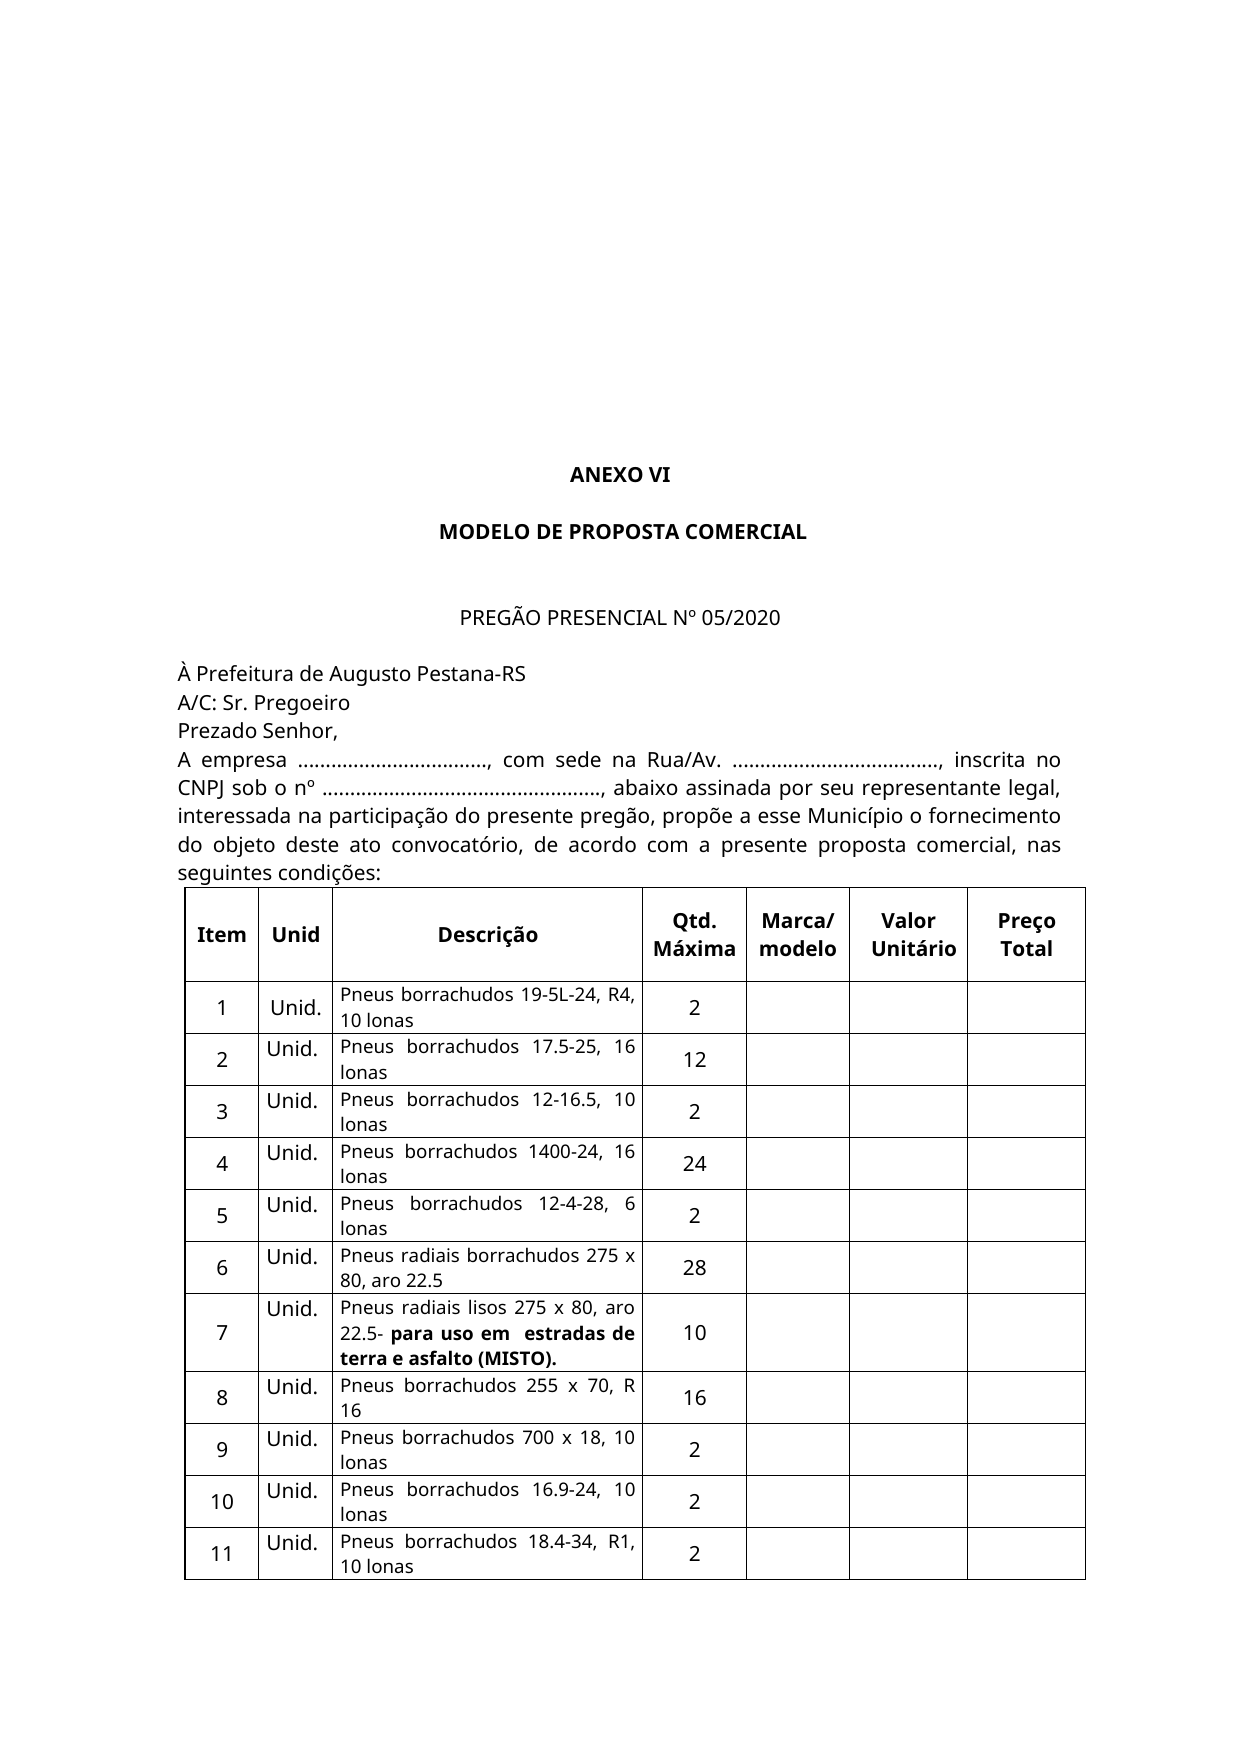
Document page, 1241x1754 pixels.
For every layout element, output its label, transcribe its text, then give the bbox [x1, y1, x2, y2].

table_header Descrição [333, 888, 642, 981]
table_cell [850, 1086, 967, 1137]
table_cell Unid. [259, 1086, 332, 1137]
text MODELO DE PROPOSTA COMERCIAL [177, 517, 1063, 546]
table_cell [747, 1242, 849, 1293]
table_header Qtd. Máxima [643, 888, 746, 981]
table_cell Pneus borrachudos 17.5-25, 16 lonas [333, 1034, 642, 1085]
table_cell Pneus borrachudos 16.9-24, 10 lonas [333, 1476, 642, 1527]
table_cell Unid. [259, 1476, 332, 1527]
table_cell 1 [186, 982, 258, 1033]
table_cell 2 [643, 1424, 746, 1475]
table_cell [850, 982, 967, 1033]
table_cell 10 [643, 1294, 746, 1371]
title PREGÃO PRESENCIAL Nº 05/2020 [177, 603, 1063, 631]
table_cell [747, 1528, 849, 1579]
table_cell [968, 1372, 1085, 1423]
table_cell [850, 1034, 967, 1085]
table_cell [747, 982, 849, 1033]
table_cell Unid. [259, 1034, 332, 1085]
text Prezado Senhor, [177, 716, 1063, 745]
table_cell [747, 1476, 849, 1527]
table_cell 4 [186, 1138, 258, 1189]
table_cell 10 [186, 1476, 258, 1527]
table_cell 24 [643, 1138, 746, 1189]
table_cell [850, 1138, 967, 1189]
table_cell [968, 1476, 1085, 1527]
table_cell 28 [643, 1242, 746, 1293]
table_header Unid [259, 888, 332, 981]
table_header Item [186, 888, 258, 981]
table_cell 7 [186, 1294, 258, 1371]
table_cell Pneus borrachudos 19-5L-24, R4, 10 lonas [333, 982, 642, 1033]
table_cell [850, 1528, 967, 1579]
table_cell 6 [186, 1242, 258, 1293]
text À Prefeitura de Augusto Pestana-RS [177, 659, 1063, 688]
table_cell Pneus borrachudos 700 x 18, 10 lonas [333, 1424, 642, 1475]
table_cell Pneus radiais borrachudos 275 x 80, aro 22.5 [333, 1242, 642, 1293]
table_cell [850, 1372, 967, 1423]
text ANEXO VI [177, 460, 1063, 489]
table_header Marca/modelo [747, 888, 849, 981]
table_cell [968, 1034, 1085, 1085]
table_header Valor Unitário [850, 888, 967, 981]
table_cell [850, 1190, 967, 1241]
table_cell [968, 1528, 1085, 1579]
table_cell [968, 1242, 1085, 1293]
table_cell 2 [186, 1034, 258, 1085]
table_cell 2 [643, 1086, 746, 1137]
table_cell Pneus borrachudos 12-16.5, 10 lonas [333, 1086, 642, 1137]
table_cell [968, 1138, 1085, 1189]
table_cell [850, 1294, 967, 1371]
table_cell [747, 1372, 849, 1423]
table_cell [747, 1424, 849, 1475]
table_cell [747, 1190, 849, 1241]
table_cell Pneus radiais lisos 275 x 80, aro 22.5- para uso em estradas de terra e asfalto (MISTO). [333, 1294, 642, 1371]
table_cell [968, 1190, 1085, 1241]
table_cell [850, 1476, 967, 1527]
table_cell Pneus borrachudos 12-4-28, 6 lonas [333, 1190, 642, 1241]
table_cell [747, 1294, 849, 1371]
table_cell Unid. [259, 1372, 332, 1423]
table_cell [747, 1034, 849, 1085]
table_cell Unid. [259, 1190, 332, 1241]
table_header Preço Total [968, 888, 1085, 981]
text A empresa .................................., com sede na Rua/Av. ....................................., inscrita no CNPJ sob o nº .................................................., abaixo assinada por seu representante legal, interessada na participação do presente pregão, propõe a esse Município o fornecimento do objeto deste ato convocatório, de acordo com a presente proposta comercial, nas seguintes condições: [177, 745, 1063, 887]
table_cell 5 [186, 1190, 258, 1241]
table_cell 2 [643, 982, 746, 1033]
table_cell [968, 1294, 1085, 1371]
table_cell 8 [186, 1372, 258, 1423]
table_cell 3 [186, 1086, 258, 1137]
table_cell 9 [186, 1424, 258, 1475]
table_cell [968, 1424, 1085, 1475]
table_cell [747, 1138, 849, 1189]
table_cell 16 [643, 1372, 746, 1423]
table_cell [747, 1086, 849, 1137]
table_cell Unid. [259, 1294, 332, 1371]
table_cell 2 [643, 1476, 746, 1527]
table_cell 2 [643, 1528, 746, 1579]
table_cell Unid. [259, 982, 332, 1033]
table_cell [850, 1242, 967, 1293]
table_cell [968, 1086, 1085, 1137]
table_cell Pneus borrachudos 18.4-34, R1, 10 lonas [333, 1528, 642, 1579]
table_cell Pneus borrachudos 1400-24, 16 lonas [333, 1138, 642, 1189]
table_cell Unid. [259, 1242, 332, 1293]
table_cell Unid. [259, 1138, 332, 1189]
table_cell [968, 982, 1085, 1033]
table_cell [850, 1424, 967, 1475]
table_cell Pneus borrachudos 255 x 70, R 16 [333, 1372, 642, 1423]
table_cell Unid. [259, 1424, 332, 1475]
table_cell 11 [186, 1528, 258, 1579]
table_cell 12 [643, 1034, 746, 1085]
table_cell Unid. [259, 1528, 332, 1579]
text A/C: Sr. Pregoeiro [177, 688, 1063, 716]
table_cell 2 [643, 1190, 746, 1241]
